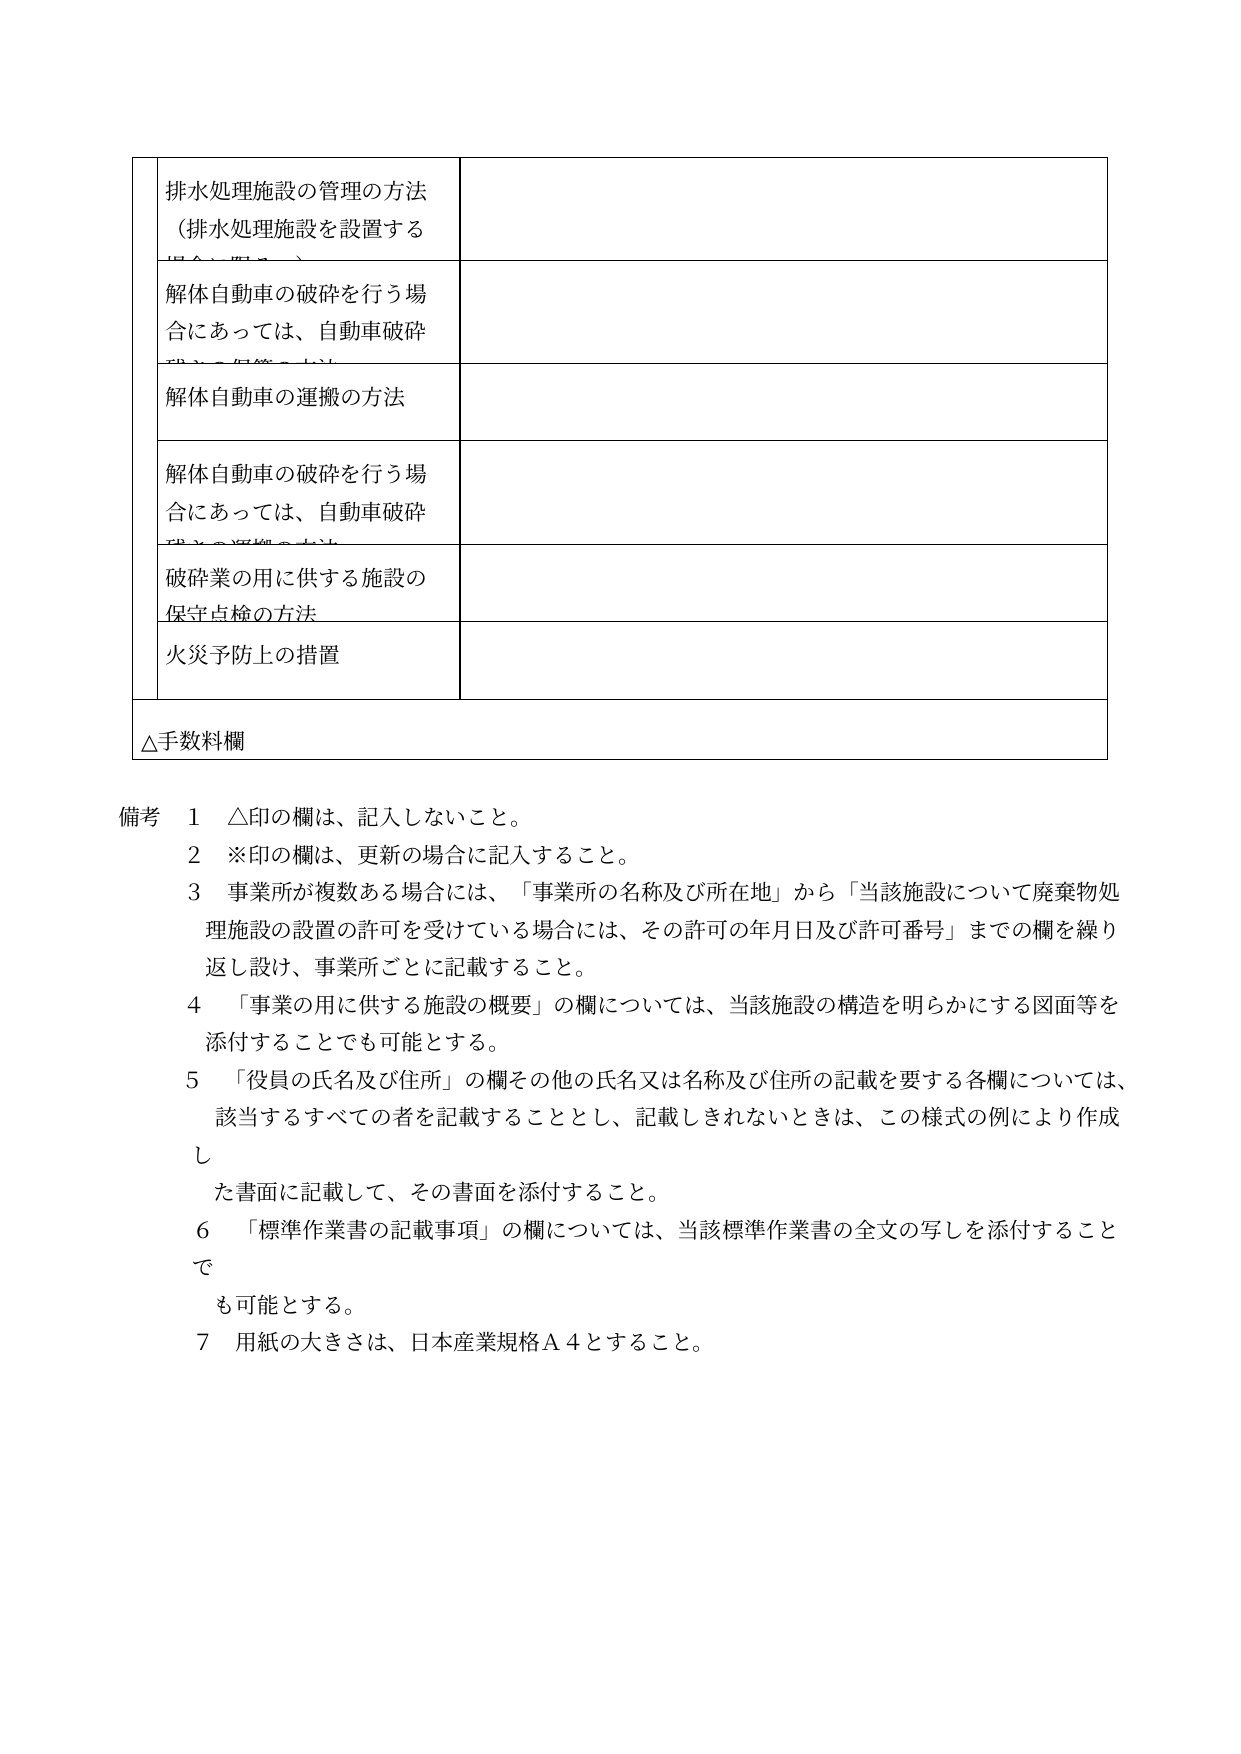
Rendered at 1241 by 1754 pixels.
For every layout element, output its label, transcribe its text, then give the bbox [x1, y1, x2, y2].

table_cell [461, 364, 1107, 440]
text ７ 用紙の大きさは、日本産業規格Ａ４とすること。 [118, 1322, 1122, 1360]
text ６ 「標準作業書の記載事項」の欄については、当該標準作業書の全文の写しを添付することで [192, 1210, 1122, 1285]
table_cell [461, 545, 1107, 621]
table_cell [461, 261, 1107, 363]
table_cell [461, 441, 1107, 543]
text ５ 「役員の氏名及び住所」の欄その他の氏名又は名称及び住所の記載を要する各欄については、 [61, 1060, 1122, 1097]
table_header [133, 158, 157, 698]
table_cell 火災予防上の措置 [158, 622, 459, 698]
table_cell △手数料欄 [133, 700, 1107, 759]
text ４ 「事業の用に供する施設の概要」の欄については、当該施設の構造を明らかにする図面等を添付することでも可能とする。 [184, 985, 1122, 1060]
text も可能とする。 [192, 1285, 1122, 1322]
table_header 排水処理施設の管理の方法 （排水処理施設を設置する 場合に限る。） [158, 158, 459, 259]
text 備考 １ △印の欄は、記入しないこと。 [118, 797, 1122, 835]
text ２ ※印の欄は、更新の場合に記入すること。 [118, 835, 1122, 872]
table_cell [461, 622, 1107, 698]
table_cell 解体自動車の運搬の方法 [158, 364, 459, 440]
table_cell 解体自動車の破砕を行う場 合にあっては、自動車破砕 残さの保管の方法 [158, 261, 459, 363]
table_cell 解体自動車の破砕を行う場 合にあっては、自動車破砕 残さの運搬の方法 [158, 441, 459, 543]
table_header [461, 158, 1107, 259]
text た書面に記載して、その書面を添付すること。 [61, 1172, 1122, 1210]
text 該当するすべての者を記載することとし、記載しきれないときは、この様式の例により作成し [61, 1097, 1122, 1172]
text ３ 事業所が複数ある場合には、「事業所の名称及び所在地」から「当該施設について廃棄物処理施設の設置の許可を受けている場合には、その許可の年月日及び許可番号」までの欄を繰り返し設け、事業所ごとに記載すること。 [184, 872, 1122, 985]
table_cell 破砕業の用に供する施設の 保守点検の方法 [158, 545, 459, 621]
